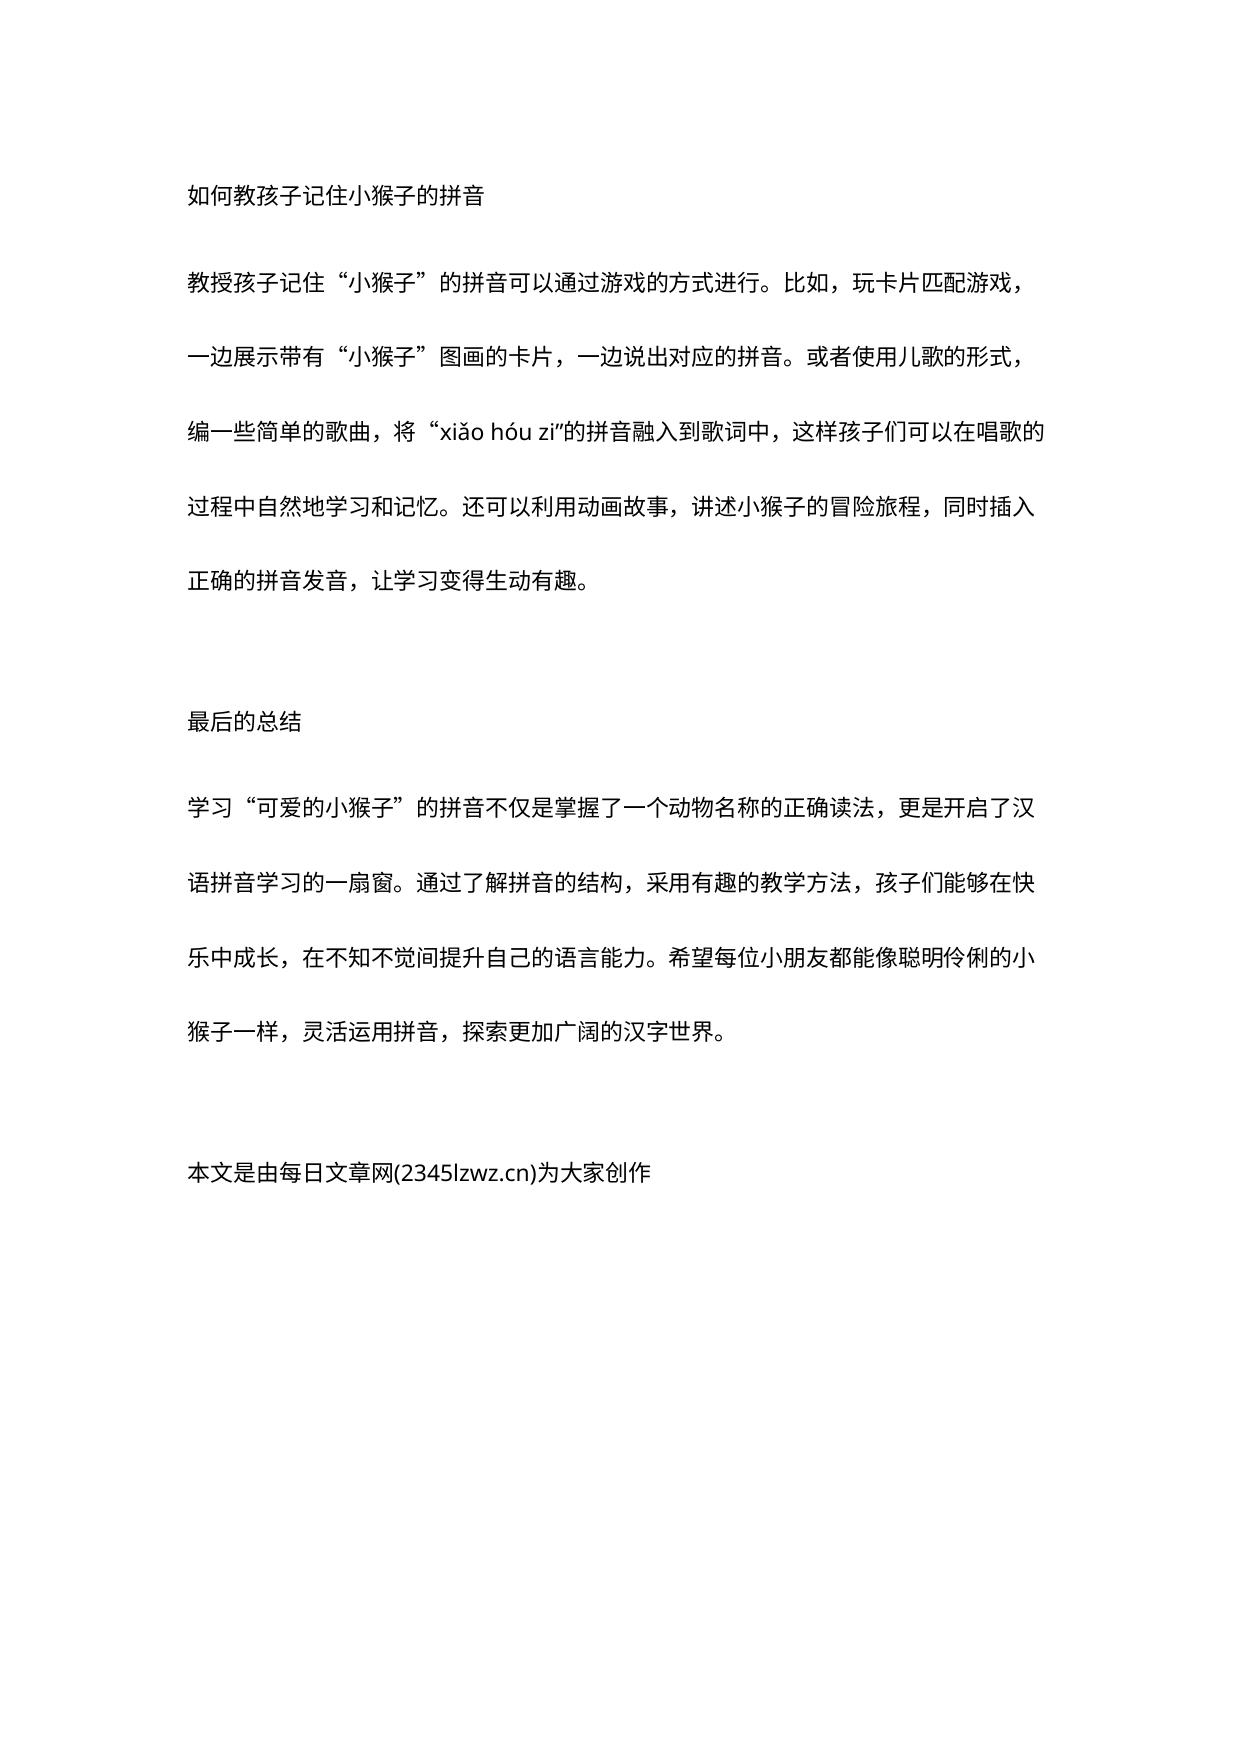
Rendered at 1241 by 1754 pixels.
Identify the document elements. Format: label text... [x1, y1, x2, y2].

text 最后的总结 [187, 688, 1053, 753]
text 学习“可爱的小猴子”的拼音不仅是掌握了一个动物名称的正确读法，更是开启了汉语拼音学习的一扇窗。通过了解拼音的结构，采用有趣的教学方法，孩子们能够在快乐中成长，在不知不觉间提升自己的语言能力。希望每位小朋友都能像聪明伶俐的小猴子一样，灵活运用拼音，探索更加广阔的汉字世界。 [187, 774, 1053, 1063]
text 如何教孩子记住小猴子的拼音 [187, 162, 1053, 227]
text 教授孩子记住“小猴子”的拼音可以通过游戏的方式进行。比如，玩卡片匹配游戏，一边展示带有“小猴子”图画的卡片，一边说出对应的拼音。或者使用儿歌的形式，编一些简单的歌曲，将“xiǎo hóu zi”的拼音融入到歌词中，这样孩子们可以在唱歌的过程中自然地学习和记忆。还可以利用动画故事，讲述小猴子的冒险旅程，同时插入正确的拼音发音，让学习变得生动有趣。 [187, 248, 1053, 612]
text 本文是由每日文章网(2345lzwz.cn)为大家创作 [187, 1139, 1053, 1204]
